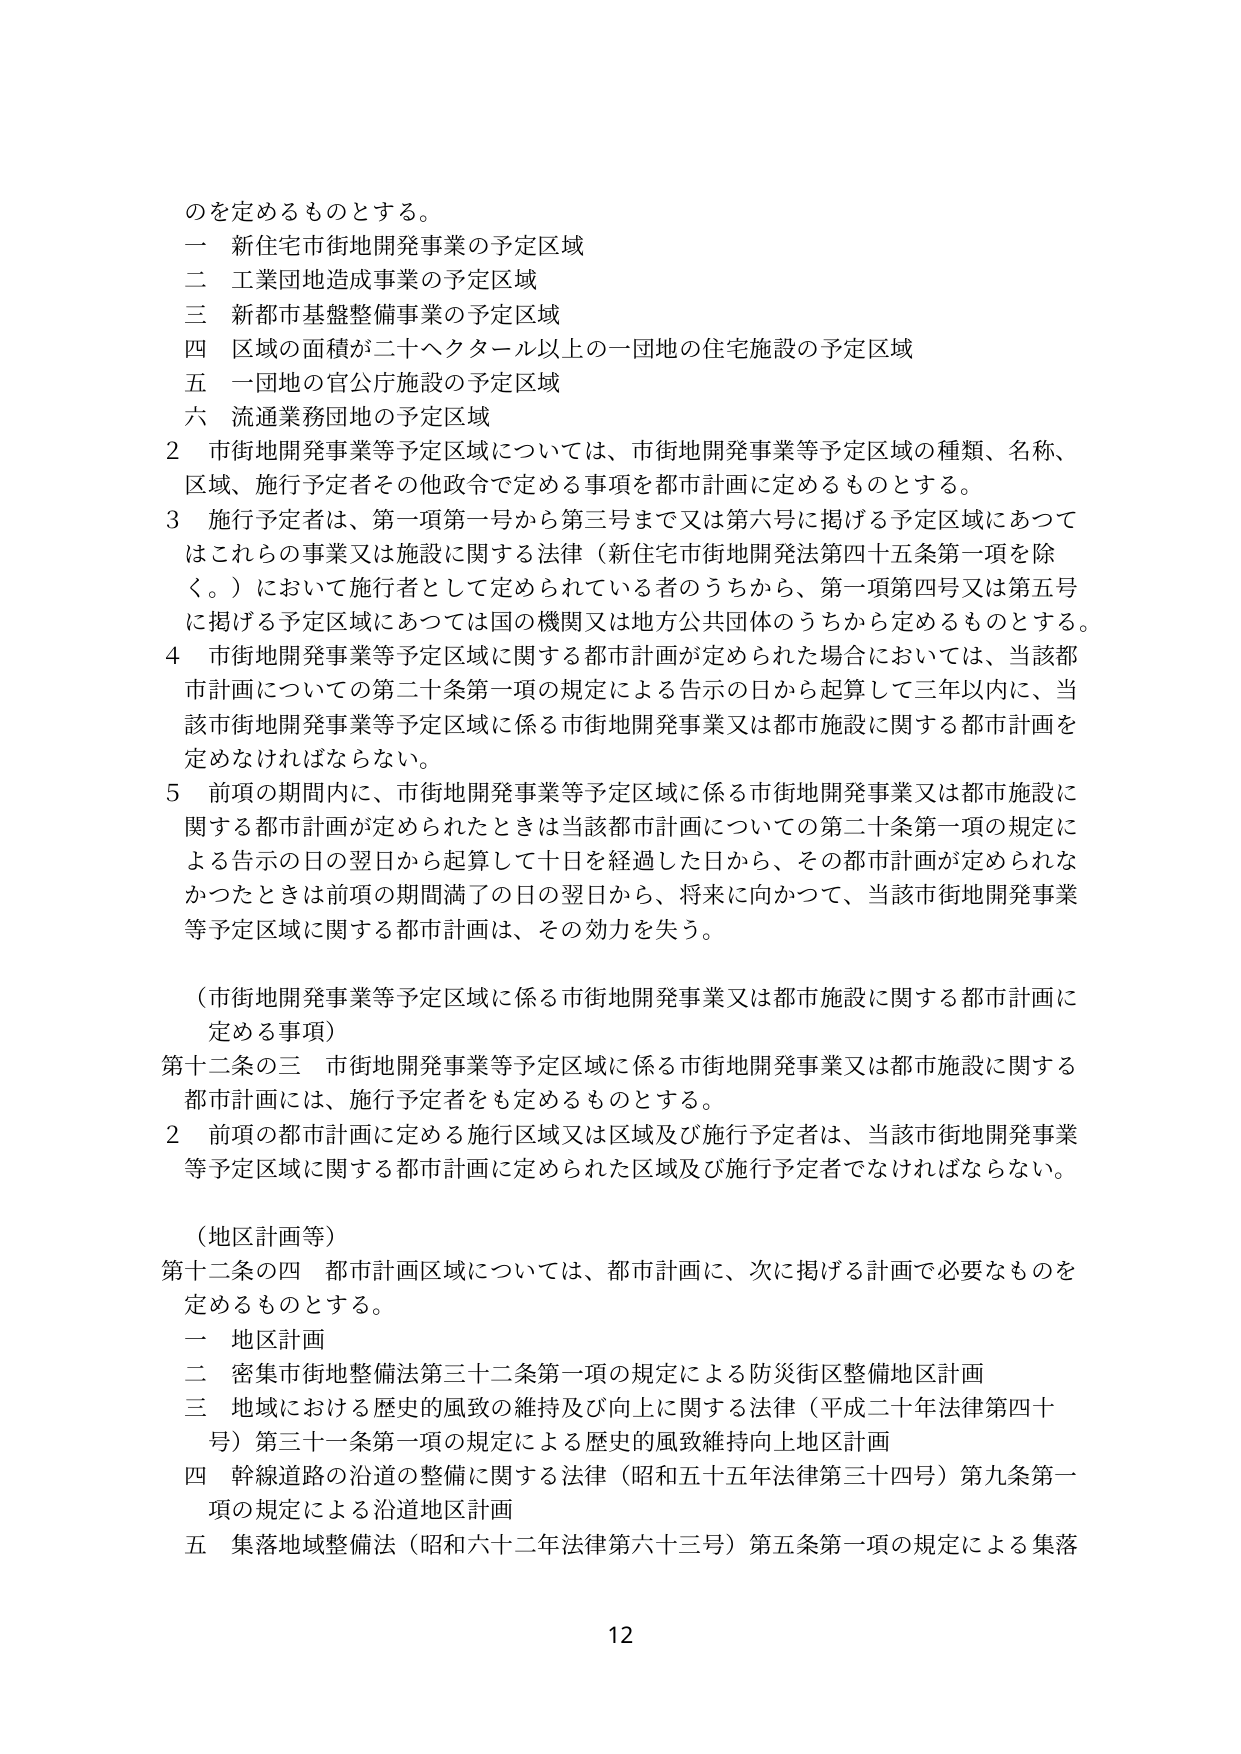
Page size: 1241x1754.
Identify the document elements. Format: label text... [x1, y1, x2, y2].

text 一 新住宅市街地開発事業の予定区域 [184, 228, 1079, 262]
text 第十二条の四 都市計画区域については、都市計画に、次に掲げる計画で必要なものを定めるものとする。 [161, 1253, 1079, 1321]
text ２ 市街地開発事業等予定区域については、市街地開発事業等予定区域の種類、名称、区域、施行予定者その他政令で定める事項を都市計画に定めるものとする。 [161, 433, 1079, 501]
text 五 一団地の官公庁施設の予定区域 [184, 364, 1079, 399]
text ４ 市街地開発事業等予定区域に関する都市計画が定められた場合においては、当該都市計画についての第二十条第一項の規定による告示の日から起算して三年以内に、当該市街地開発事業等予定区域に係る市街地開発事業又は都市施設に関する都市計画を定めなければならない。 [161, 638, 1079, 774]
text （市街地開発事業等予定区域に係る市街地開発事業又は都市施設に関する都市計画に定める事項） [184, 979, 1079, 1048]
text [184, 1526, 1079, 1560]
text ３ 施行予定者は、第一項第一号から第三号まで又は第六号に掲げる予定区域にあつてはこれらの事業又は施設に関する法律（新住宅市街地開発法第四十五条第一項を除く。）において施行者として定められている者のうちから、第一項第四号又は第五号に掲げる予定区域にあつては国の機関又は地方公共団体のうちから定めるものとする。 [161, 501, 1079, 638]
text 三 地域における歴史的風致の維持及び向上に関する法律（平成二十年法律第四十号）第三十一条第一項の規定による歴史的風致維持向上地区計画 [184, 1389, 1079, 1458]
text 第十二条の三 市街地開発事業等予定区域に係る市街地開発事業又は都市施設に関する都市計画には、施行予定者をも定めるものとする。 [161, 1048, 1079, 1116]
text （地区計画等） [184, 1219, 1079, 1253]
text 一 地区計画 [184, 1321, 1079, 1355]
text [161, 194, 1079, 228]
text ５ 前項の期間内に、市街地開発事業等予定区域に係る市街地開発事業又は都市施設に関する都市計画が定められたときは当該都市計画についての第二十条第一項の規定による告示の日の翌日から起算して十日を経過した日から、その都市計画が定められなかつたときは前項の期間満了の日の翌日から、将来に向かつて、当該市街地開発事業等予定区域に関する都市計画は、その効力を失う。 [161, 774, 1079, 945]
text 三 新都市基盤整備事業の予定区域 [184, 296, 1079, 330]
text 二 密集市街地整備法第三十二条第一項の規定による防災街区整備地区計画 [184, 1355, 1079, 1389]
text 四 区域の面積が二十ヘクタール以上の一団地の住宅施設の予定区域 [184, 330, 1079, 364]
text 二 工業団地造成事業の予定区域 [184, 262, 1079, 296]
text 四 幹線道路の沿道の整備に関する法律（昭和五十五年法律第三十四号）第九条第一項の規定による沿道地区計画 [184, 1458, 1079, 1526]
text 六 流通業務団地の予定区域 [184, 399, 1079, 433]
text ２ 前項の都市計画に定める施行区域又は区域及び施行予定者は、当該市街地開発事業等予定区域に関する都市計画に定められた区域及び施行予定者でなければならない。 [161, 1116, 1079, 1184]
